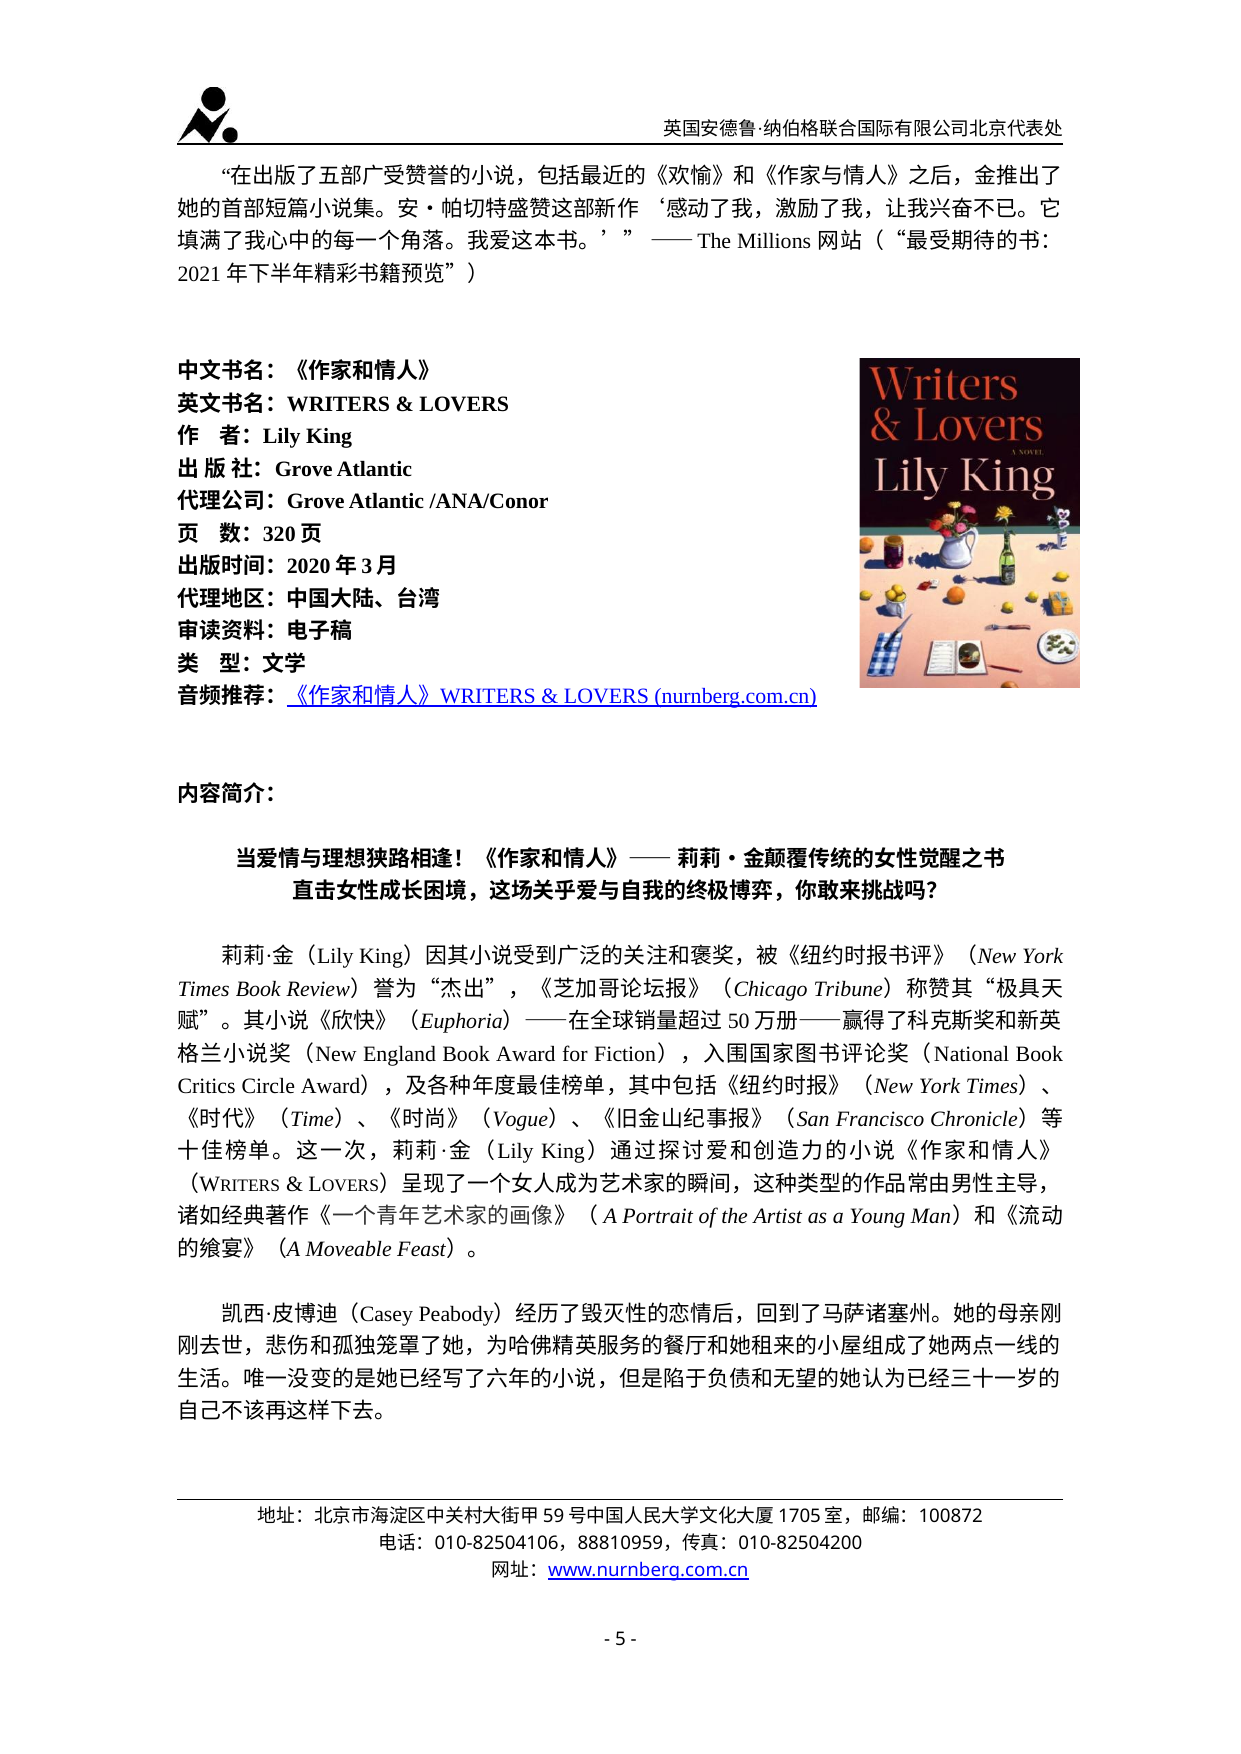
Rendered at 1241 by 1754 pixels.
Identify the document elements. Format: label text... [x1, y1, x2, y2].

picture [177, 87, 238, 143]
text 英文书名：WRITERS & LOVERS [177, 385, 859, 418]
text 代理地区：中国大陆、台湾 [177, 580, 859, 613]
text 内容简介： [177, 775, 1063, 808]
text 当爱情与理想狭路相逢！《作家和情人》—— 莉莉・金颠覆传统的女性觉醒之书 [177, 840, 1063, 873]
text 类 型：文学 [177, 645, 859, 678]
text 出版时间：2020年3月 [177, 548, 859, 580]
text 凯西·皮博迪（Casey Peabody）经历了毁灭性的恋情后，回到了马萨诸塞州。她的母亲刚刚去世，悲伤和孤独笼罩了她，为哈佛精英服务的餐厅和她租来的小屋组成了她两点一线的生活。唯一没变的是她已经写了六年的小说，但是陷于负债和无望的她认为已经三十一岁的自己不该再这样下去。 [177, 1295, 1063, 1425]
text 审读资料：电子稿 [177, 613, 859, 645]
picture [859, 358, 1080, 688]
text 代理公司：Grove Atlantic /ANA/Conor [177, 483, 859, 515]
text 音频推荐：《作家和情人》WRITERS & LOVERS (nurnberg.com.cn) [177, 678, 1063, 710]
text 页 数：320页 [177, 515, 859, 548]
text 作 者：Lily King [177, 418, 859, 450]
text 中文书名：《作家和情人》 [177, 353, 1063, 385]
text 出 版 社：Grove Atlantic [177, 450, 859, 483]
text 直击女性成长困境，这场关乎爱与自我的终极博弈，你敢来挑战吗？ [177, 873, 1063, 905]
text “在出版了五部广受赞誉的小说，包括最近的《欢愉》和《作家与情人》之后，金推出了她的首部短篇小说集。安・帕切特盛赞这部新作 ‘感动了我，激励了我，让我兴奋不已。它填满了我心中的每一个角落。我爱这本书。’” ——The Millions 网站（“最受期待的书：2021 年下半年精彩书籍预览”） [177, 158, 1063, 288]
text 莉莉·金（Lily King）因其小说受到广泛的关注和褒奖，被《纽约时报书评》（New York Times Book Review）誉为“杰出”，《芝加哥论坛报》（Chicago Tribune）称赞其“极具天赋”。其小说《欣快》（Euphoria）——在全球销量超过50万册——赢得了科克斯奖和新英格兰小说奖（New England Book Award for Fiction），入围国家图书评论奖（National Book Critics Circle Award），及各种年度最佳榜单，其中包括《纽约时报》（New York Times）、《时代》（Time）、《时尚》（Vogue）、《旧金山纪事报》（San Francisco Chronicle）等十佳榜单。这一次，莉莉·金（Lily King）通过探讨爱和创造力的小说《作家和情人》（Writers & Lovers）呈现了一个女人成为艺术家的瞬间，这种类型的作品常由男性主导，诸如经典著作《一个青年艺术家的画像》（ A Portrait of the Artist as a Young Man）和《流动的飨宴》（A Moveable Feast）。 [177, 938, 1063, 1263]
